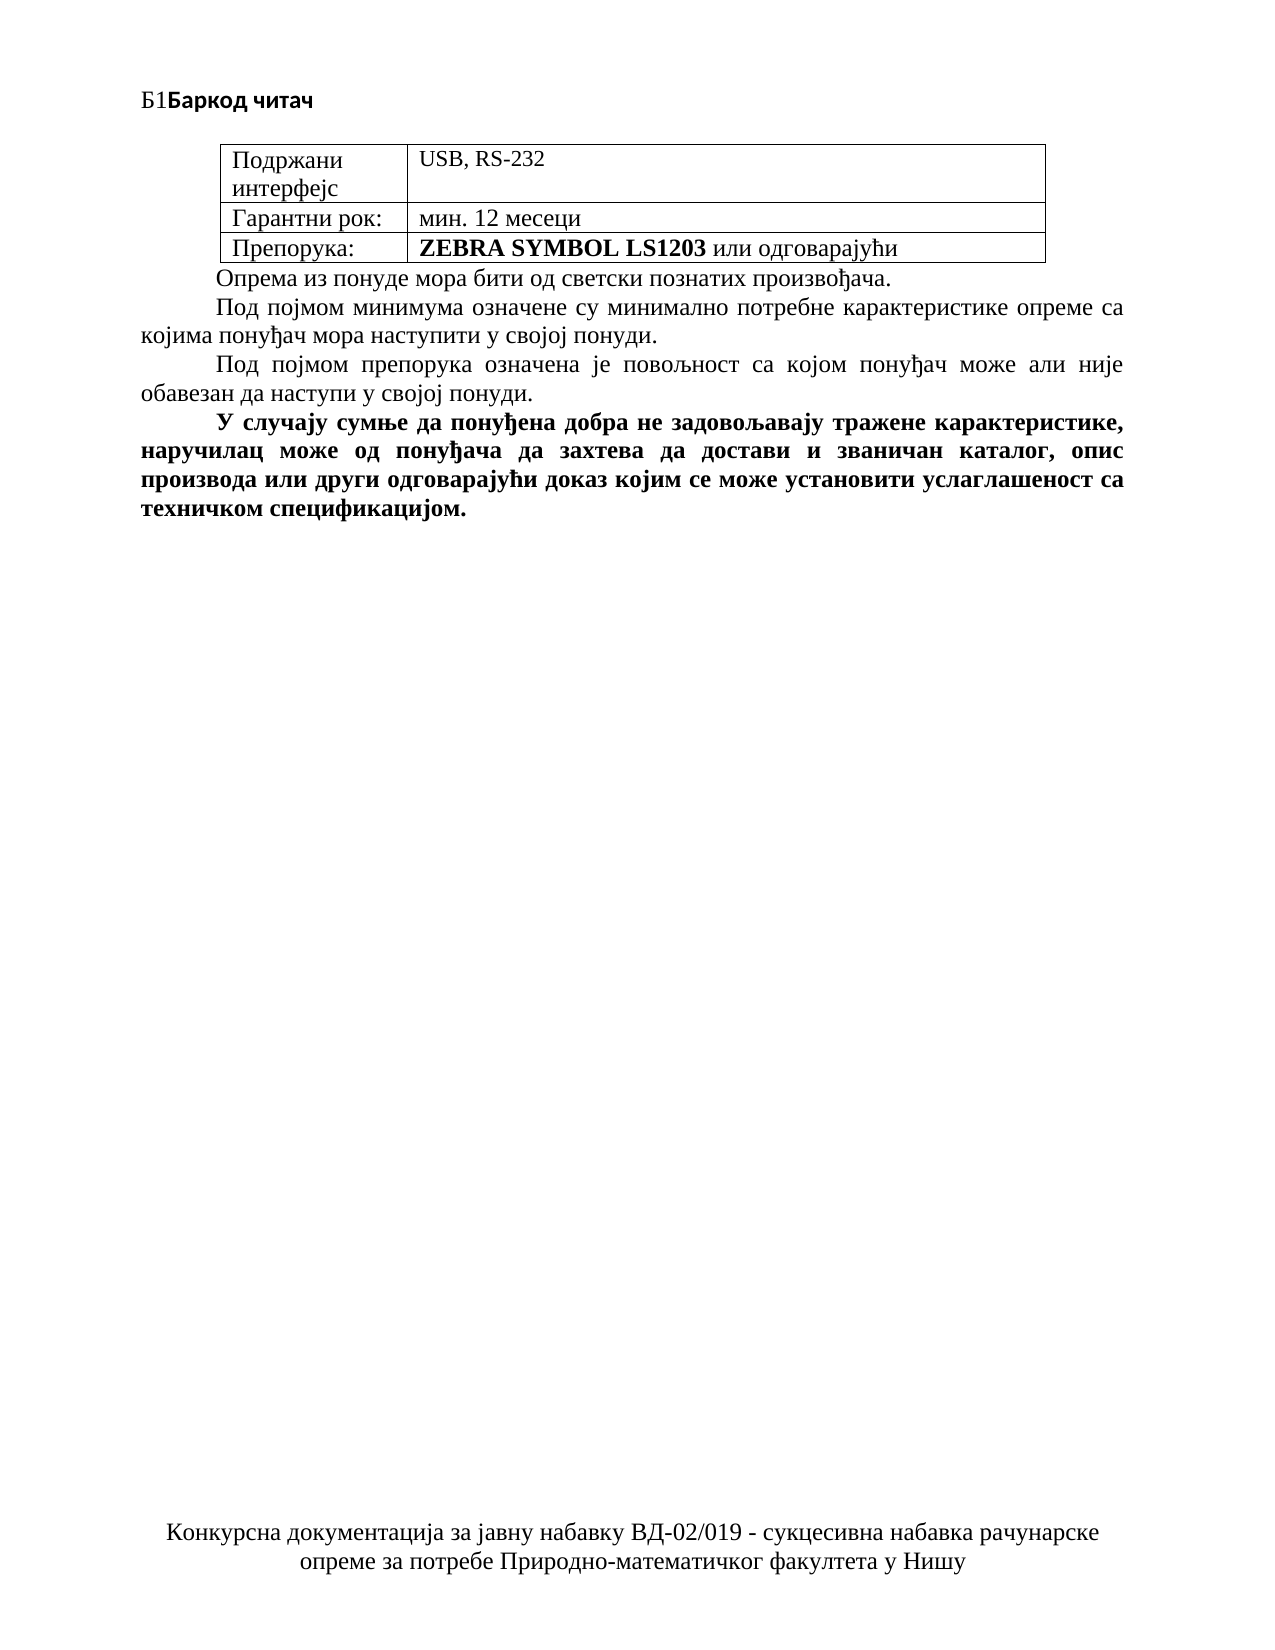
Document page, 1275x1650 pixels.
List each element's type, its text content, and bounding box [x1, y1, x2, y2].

table_header USB, RS-232 [408, 145, 1045, 202]
table_header Подржани интерфејс [221, 145, 407, 202]
text Под појмом минимума означене су минимално потребне карактеристике опреме са којима понуђач мора наступити у својој понуди. [141, 292, 1125, 349]
text Б1Баркод читач [141, 84, 1125, 115]
table_cell Гарантни рок: [221, 203, 407, 232]
table_cell мин. 12 месеци [408, 203, 1045, 232]
text Под појмом препорука означена је повољност са којом понуђач може али није обавезан да наступи у својој понуди. [141, 349, 1125, 407]
text Опрема из понуде мора бити од светски познатих произвођача. [141, 232, 1125, 292]
table_cell Препорука: [221, 233, 407, 262]
table_cell ZEBRA SYMBOL LS1203 или одговарајући [408, 233, 1045, 262]
text У случају сумње да понуђена добра не задовољавају тражене карактеристике, наручилац може од понуђача да захтева да достави и званичан каталог, опис производа или други одговарајући доказ којим се може установити услаглашеност са техничком спецификацијом. [141, 407, 1125, 522]
